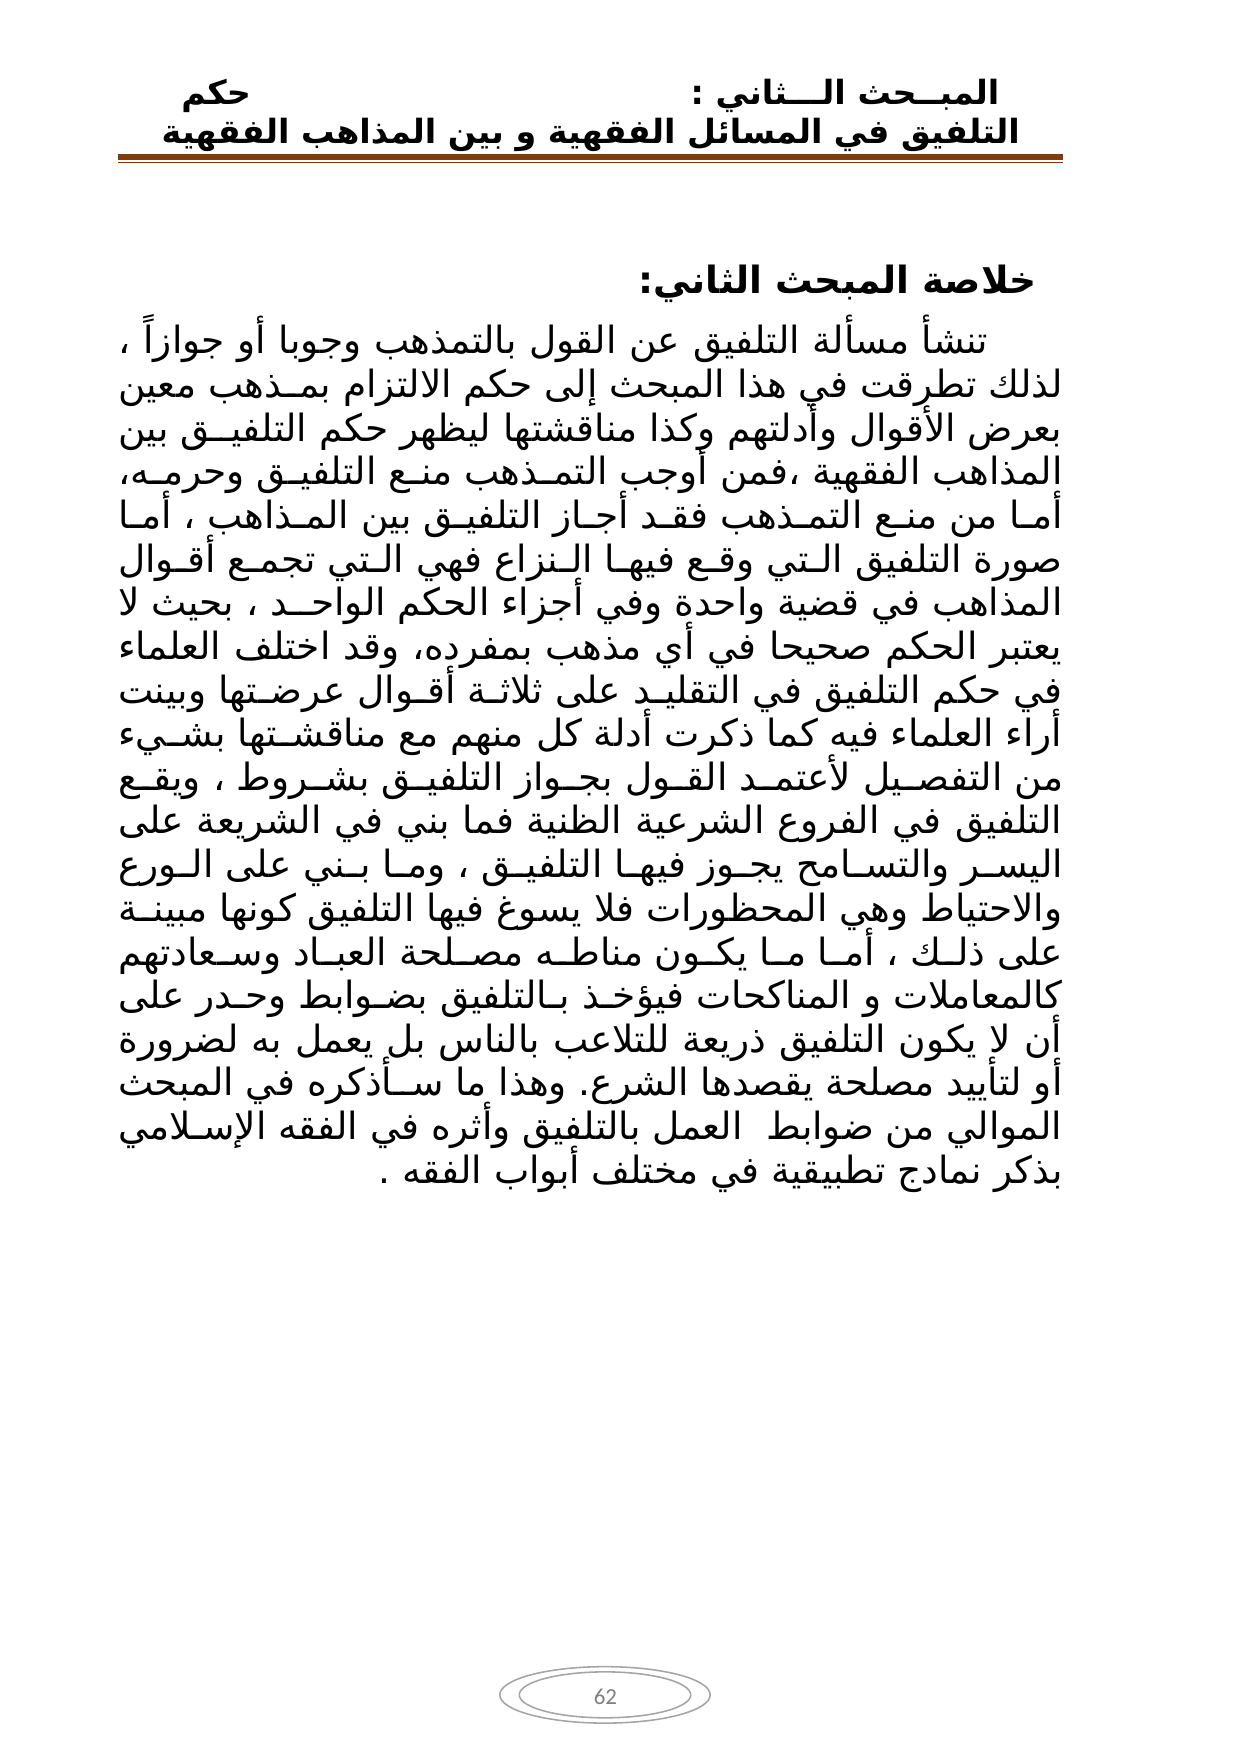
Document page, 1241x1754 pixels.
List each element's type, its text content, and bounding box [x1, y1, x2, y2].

text خلاصة المبحث الثاني: [118, 259, 1063, 302]
text تنشأ مسألة التلفيق عن القول بالتمذهب وجوبا أو جوازاً ، لذلك تطرقت في هذا المبحث إلى حكم الالتزام بمذهب معين بعرض الأقوال وأدلتهم وكذا مناقشتها ليظهر حكم التلفيق بين المذاهب الفقهية ،فمن أوجب التمذهب منع التلفيق وحرمه، أما من منع التمذهب فقد أجاز التلفيق بين المذاهب ، أما صورة التلفيق التي وقع فيها النزاع فهي التي تجمع أقوال المذاهب في قضية واحدة وفي أجزاء الحكم الواحد ، بحيث لا يعتبر الحكم صحيحا في أي مذهب بمفرده، وقد اختلف العلماء في حكم التلفيق في التقليد على ثلاثة أقوال عرضتها وبينت أراء العلماء فيه كما ذكرت أدلة كل منهم مع مناقشتها بشيء من التفصيل لأعتمد القول بجواز التلفيق بشروط ، ويقع التلفيق في الفروع الشرعية الظنية فما بني في الشريعة على اليسر والتسامح يجوز فيها التلفيق ، وما بني على الورع والاحتياط وهي المحظورات فلا يسوغ فيها التلفيق كونها مبينة على ذلك ، أما ما يكون مناطه مصلحة العباد وسعادتهم كالمعاملات و المناكحات فيؤخذ بالتلفيق بضوابط وحدر على أن لا يكون التلفيق ذريعة للتلاعب بالناس بل يعمل به لضرورة أو لتأييد مصلحة يقصدها الشرع. وهذا ما سأذكره في المبحث الموالي من ضوابط العمل بالتلفيق وأثره في الفقه الإسلامي بذكر نمادج تطبيقية في مختلف أبواب الفقه . [118, 319, 1063, 1192]
